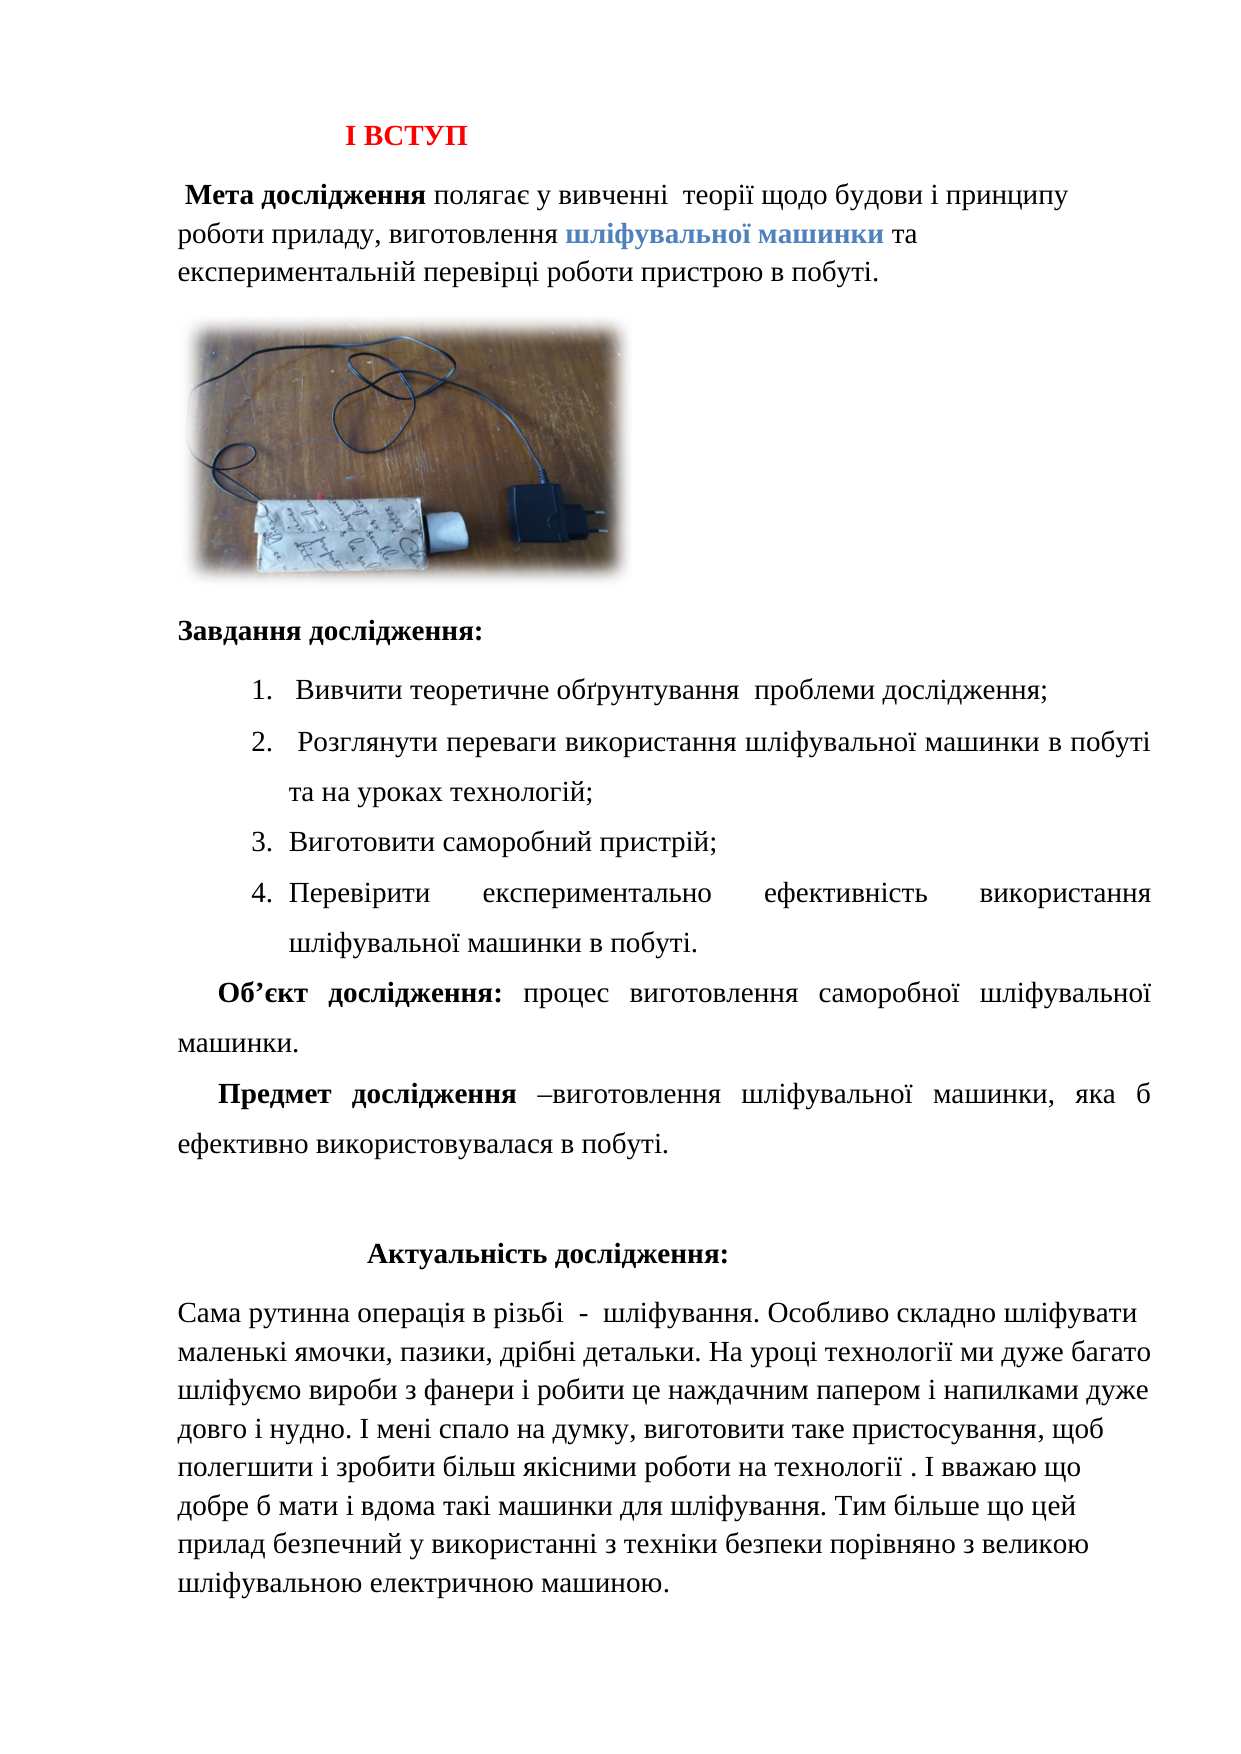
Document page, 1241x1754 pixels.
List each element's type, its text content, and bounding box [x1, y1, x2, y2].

list Вивчити теоретичне обґрунтування проблеми дослідження; [251, 672, 1152, 706]
text І ВСТУП [177, 118, 1152, 152]
text Сама рутинна операція в різьбі - шліфування. Особливо складно шліфувати маленькі ямочки, пазики, дрібні детальки. На уроці технології ми дуже багато шліфуємо вироби з фанери і робити це наждачним папером і напилками дуже довго і нудно. І мені спало на думку, виготовити таке пристосування, щоб полегшити і зробити більш якісними роботи на технології . І вважаю що добре б мати і вдома такі машинки для шліфування. Тим більше що цей прилад безпечний у використанні з техніки безпеки порівняно з великою шліфувальною електричною машиною. [177, 1295, 1152, 1599]
list Розглянути переваги використання шліфувальної машинки в побуті та на уроках технологій; [251, 724, 1152, 808]
text Предмет дослідження –виготовлення шліфувальної машинки, яка б ефективно використовувалася в побуті. [177, 1076, 1152, 1160]
text Об’єкт дослідження: процес виготовлення саморобної шліфувальної машинки. [177, 975, 1152, 1059]
text Завдання дослідження: [177, 613, 1152, 647]
text Актуальність дослідження: [177, 1236, 1152, 1269]
list Виготовити саморобний пристрій; [251, 824, 1152, 858]
picture [209, 342, 605, 558]
list Перевірити експериментально ефективність використання шліфувальної машинки в побуті. [251, 875, 1152, 958]
text Мета дослідження полягає у вивченні теорії щодо будови і принципу роботи приладу, виготовлення шліфувальної машинки та експериментальній перевірці роботи пристрою в побуті. [177, 177, 1152, 288]
